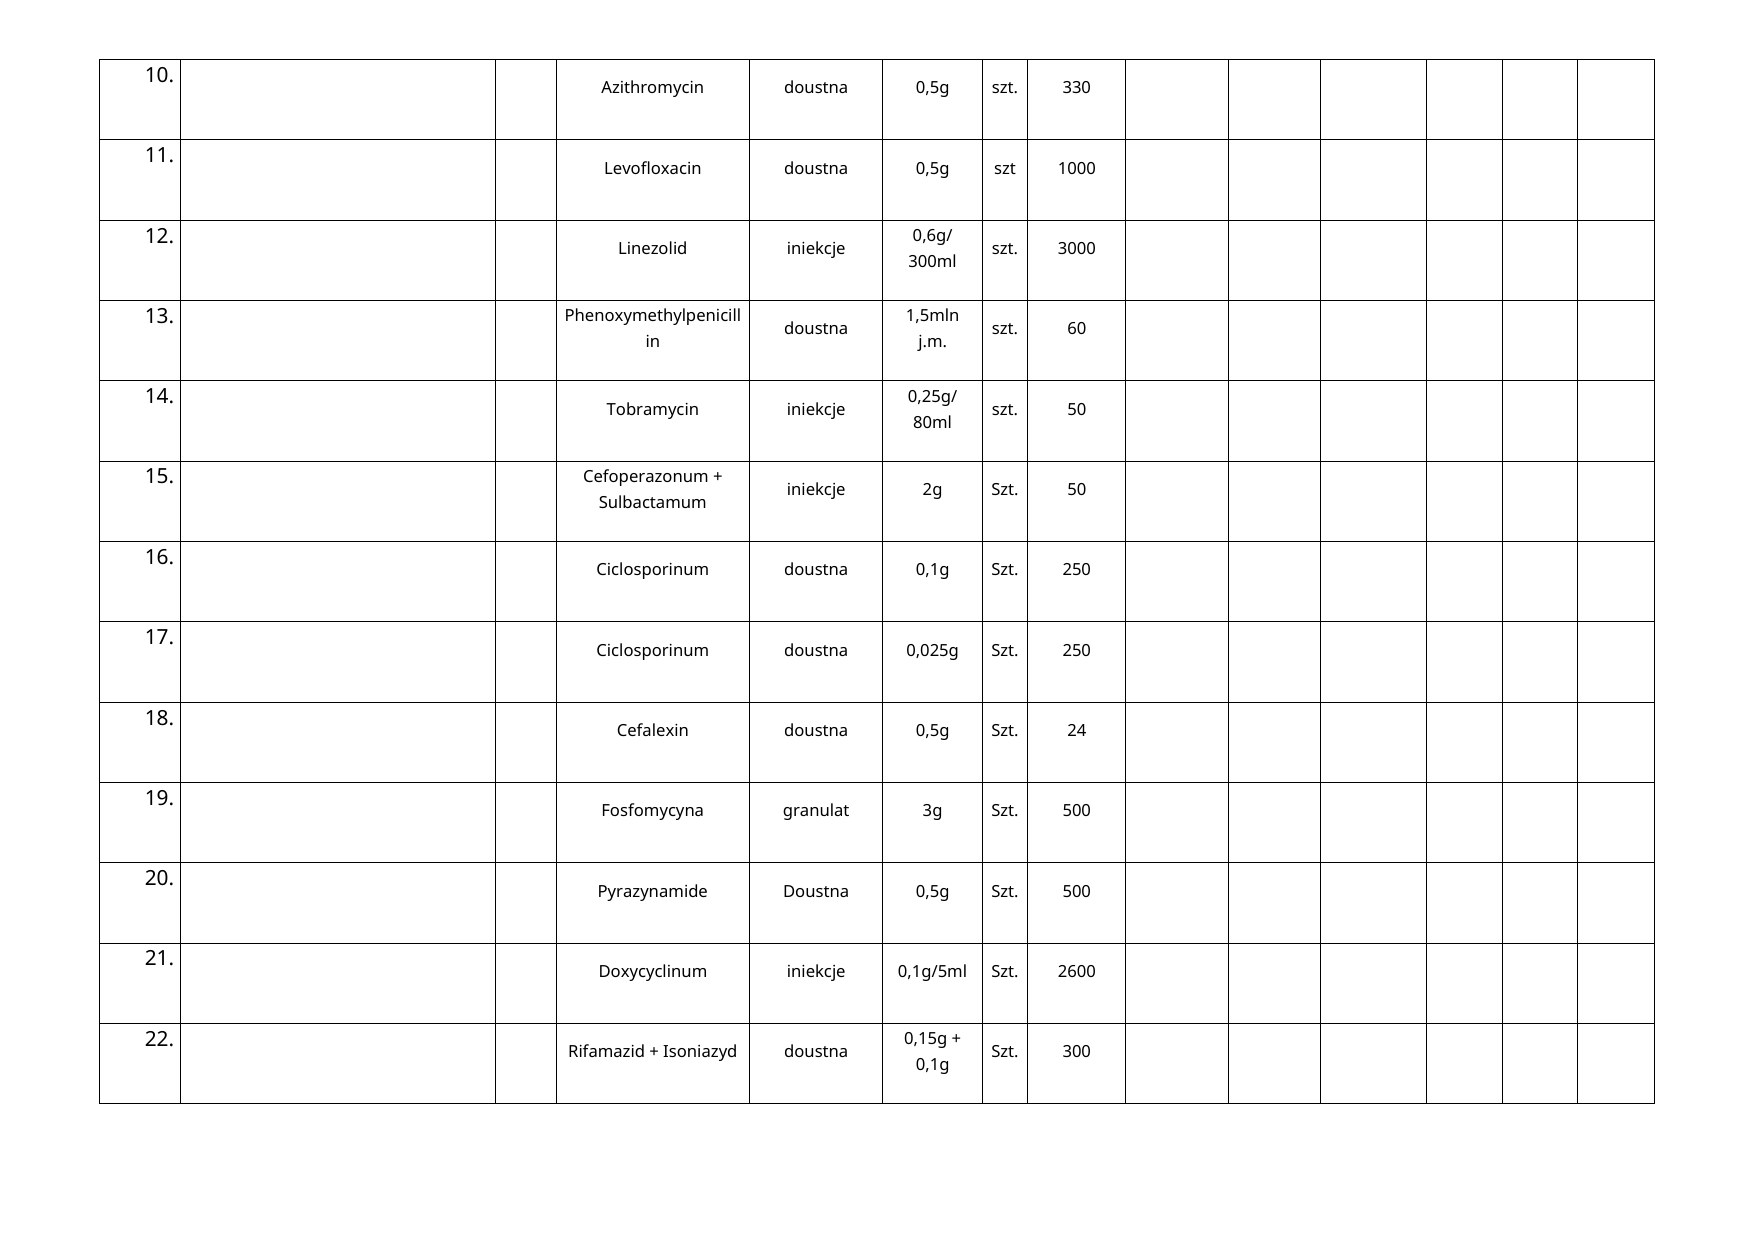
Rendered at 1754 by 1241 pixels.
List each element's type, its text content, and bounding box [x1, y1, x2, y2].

table_cell [181, 221, 495, 300]
table_cell [1503, 783, 1577, 862]
table_cell 3000 [1028, 221, 1125, 300]
table_cell iniekcje [750, 221, 882, 300]
table_cell [1126, 140, 1228, 220]
table_cell 3g [883, 783, 982, 862]
table_cell [1321, 1024, 1426, 1103]
table_cell [1321, 140, 1426, 220]
table_cell [1229, 462, 1320, 541]
table_cell [1126, 381, 1228, 461]
table_cell Azithromycin [557, 60, 749, 139]
table_cell granulat [750, 783, 882, 862]
table_cell [100, 622, 180, 702]
table_cell [1503, 622, 1577, 702]
table_cell 500 [1028, 783, 1125, 862]
table_cell [496, 542, 556, 621]
table_cell [1229, 863, 1320, 942]
table_cell Pyrazynamide [557, 863, 749, 942]
table_cell [1321, 301, 1426, 380]
table_cell [1427, 60, 1502, 139]
table_cell [100, 140, 180, 220]
table_cell [1126, 622, 1228, 702]
table_cell [1321, 542, 1426, 621]
table_cell Ciclosporinum [557, 542, 749, 621]
table_cell Szt. [983, 783, 1027, 862]
table_cell 0,1g/5ml [883, 944, 982, 1023]
table_cell [496, 462, 556, 541]
table_cell doustna [750, 622, 882, 702]
table_cell [1427, 1024, 1502, 1103]
table_cell szt. [983, 221, 1027, 300]
table_cell [1229, 622, 1320, 702]
table_cell 2600 [1028, 944, 1125, 1023]
table_cell Szt. [983, 542, 1027, 621]
table_cell [1578, 542, 1654, 621]
table_cell [1503, 863, 1577, 942]
table_cell szt. [983, 381, 1027, 461]
table_cell [1503, 542, 1577, 621]
table_cell [181, 863, 495, 942]
table_cell Cefalexin [557, 703, 749, 782]
table_cell iniekcje [750, 462, 882, 541]
table_cell [496, 703, 556, 782]
table_cell doustna [750, 703, 882, 782]
table_cell [1427, 301, 1502, 380]
table_cell [496, 381, 556, 461]
table_cell [1578, 140, 1654, 220]
table_cell [1503, 1024, 1577, 1103]
table_cell 50 [1028, 381, 1125, 461]
table_cell Szt. [983, 944, 1027, 1023]
table_cell [181, 1024, 495, 1103]
table_cell 0,25g/80ml [883, 381, 982, 461]
table_cell 500 [1028, 863, 1125, 942]
table_cell 0,5g [883, 140, 982, 220]
table_cell [1503, 140, 1577, 220]
table_cell Szt. [983, 1024, 1027, 1103]
table_cell szt. [983, 301, 1027, 380]
table_cell [496, 783, 556, 862]
table_cell Cefoperazonum + Sulbactamum [557, 462, 749, 541]
table_cell Fosfomycyna [557, 783, 749, 862]
table_cell doustna [750, 140, 882, 220]
table_cell [1427, 140, 1502, 220]
table_cell Ciclosporinum [557, 622, 749, 702]
table_cell [1578, 60, 1654, 139]
table_cell [1126, 462, 1228, 541]
table_cell [1229, 1024, 1320, 1103]
table_cell [1126, 542, 1228, 621]
table_cell [1503, 60, 1577, 139]
table_cell [100, 863, 180, 942]
table_cell Phenoxymethylpenicillin [557, 301, 749, 380]
table_cell 250 [1028, 542, 1125, 621]
table_cell [1229, 221, 1320, 300]
table_cell [100, 301, 180, 380]
table_cell 300 [1028, 1024, 1125, 1103]
table_cell [100, 703, 180, 782]
table_cell doustna [750, 1024, 882, 1103]
table_cell [181, 381, 495, 461]
table_cell [1503, 221, 1577, 300]
table_cell 330 [1028, 60, 1125, 139]
table_cell 24 [1028, 703, 1125, 782]
table_cell [181, 301, 495, 380]
table_cell [1229, 140, 1320, 220]
table_cell [1578, 944, 1654, 1023]
table_cell [1578, 381, 1654, 461]
table_cell [1229, 60, 1320, 139]
table_cell [1321, 462, 1426, 541]
table_cell Doustna [750, 863, 882, 942]
table_cell [1126, 221, 1228, 300]
table_cell [100, 381, 180, 461]
table_cell [1578, 1024, 1654, 1103]
table_cell 0,6g/300ml [883, 221, 982, 300]
table_cell [181, 60, 495, 139]
table_cell [100, 1024, 180, 1103]
table_cell [1126, 863, 1228, 942]
table_cell [1321, 221, 1426, 300]
table_cell [181, 140, 495, 220]
table_cell 0,5g [883, 60, 982, 139]
table_cell [1427, 622, 1502, 702]
table_cell [181, 622, 495, 702]
table_cell Szt. [983, 703, 1027, 782]
table_cell szt [983, 140, 1027, 220]
table_cell [1126, 783, 1228, 862]
table_cell [1229, 301, 1320, 380]
table_cell [1427, 863, 1502, 942]
table_cell Szt. [983, 462, 1027, 541]
table_cell Doxycyclinum [557, 944, 749, 1023]
table_cell Rifamazid + Isoniazyd [557, 1024, 749, 1103]
table_cell [1578, 301, 1654, 380]
table_cell [1321, 622, 1426, 702]
table_cell [496, 1024, 556, 1103]
table_cell [1427, 542, 1502, 621]
table_cell 0,025g [883, 622, 982, 702]
table_cell [496, 622, 556, 702]
table_cell [181, 944, 495, 1023]
table_cell [1126, 60, 1228, 139]
table_cell [1427, 703, 1502, 782]
table_cell [181, 703, 495, 782]
table_cell [1427, 944, 1502, 1023]
table_cell Szt. [983, 863, 1027, 942]
table_cell 60 [1028, 301, 1125, 380]
table_cell [100, 60, 180, 139]
table_cell [496, 221, 556, 300]
table_cell [100, 221, 180, 300]
table_cell [100, 462, 180, 541]
table_cell doustna [750, 301, 882, 380]
table_cell Szt. [983, 622, 1027, 702]
table_cell [1427, 462, 1502, 541]
table_cell 1000 [1028, 140, 1125, 220]
table_cell Linezolid [557, 221, 749, 300]
table_cell 250 [1028, 622, 1125, 702]
table_cell [1229, 542, 1320, 621]
table_cell [1578, 622, 1654, 702]
table_cell [1503, 301, 1577, 380]
table_cell [1321, 863, 1426, 942]
table_cell [181, 542, 495, 621]
table_cell [496, 863, 556, 942]
table_cell [1427, 221, 1502, 300]
table_cell [496, 140, 556, 220]
table_cell 50 [1028, 462, 1125, 541]
table_cell [1321, 944, 1426, 1023]
table_cell 0,5g [883, 863, 982, 942]
table_cell [100, 542, 180, 621]
table_cell Levofloxacin [557, 140, 749, 220]
table_cell iniekcje [750, 944, 882, 1023]
table_cell [1578, 703, 1654, 782]
table_cell [1229, 944, 1320, 1023]
table_cell 0,5g [883, 703, 982, 782]
table_cell [181, 462, 495, 541]
table_cell [1503, 381, 1577, 461]
table_cell [1578, 863, 1654, 942]
table_cell [1229, 783, 1320, 862]
table_cell doustna [750, 542, 882, 621]
table_cell [1427, 381, 1502, 461]
table_cell iniekcje [750, 381, 882, 461]
table_cell [1126, 944, 1228, 1023]
table_cell [496, 60, 556, 139]
table_cell [100, 783, 180, 862]
table_cell [1126, 301, 1228, 380]
table_cell [1229, 381, 1320, 461]
table_cell [496, 301, 556, 380]
table_cell [1578, 783, 1654, 862]
table_cell [496, 944, 556, 1023]
table_cell 1,5mln j.m. [883, 301, 982, 380]
table_cell [1321, 703, 1426, 782]
table_cell [1503, 944, 1577, 1023]
table_cell [1321, 783, 1426, 862]
table_cell [1503, 462, 1577, 541]
table_cell [1503, 703, 1577, 782]
table_cell [1126, 703, 1228, 782]
table_cell [181, 783, 495, 862]
table_cell 0,15g + 0,1g [883, 1024, 982, 1103]
table_cell [100, 944, 180, 1023]
table_cell Tobramycin [557, 381, 749, 461]
table_cell [1229, 703, 1320, 782]
table_cell [1321, 60, 1426, 139]
table_cell szt. [983, 60, 1027, 139]
table_cell 0,1g [883, 542, 982, 621]
table_cell [1427, 783, 1502, 862]
table_cell doustna [750, 60, 882, 139]
table_cell 2g [883, 462, 982, 541]
table_cell [1578, 221, 1654, 300]
table_cell [1321, 381, 1426, 461]
table_cell [1578, 462, 1654, 541]
table_cell [1126, 1024, 1228, 1103]
